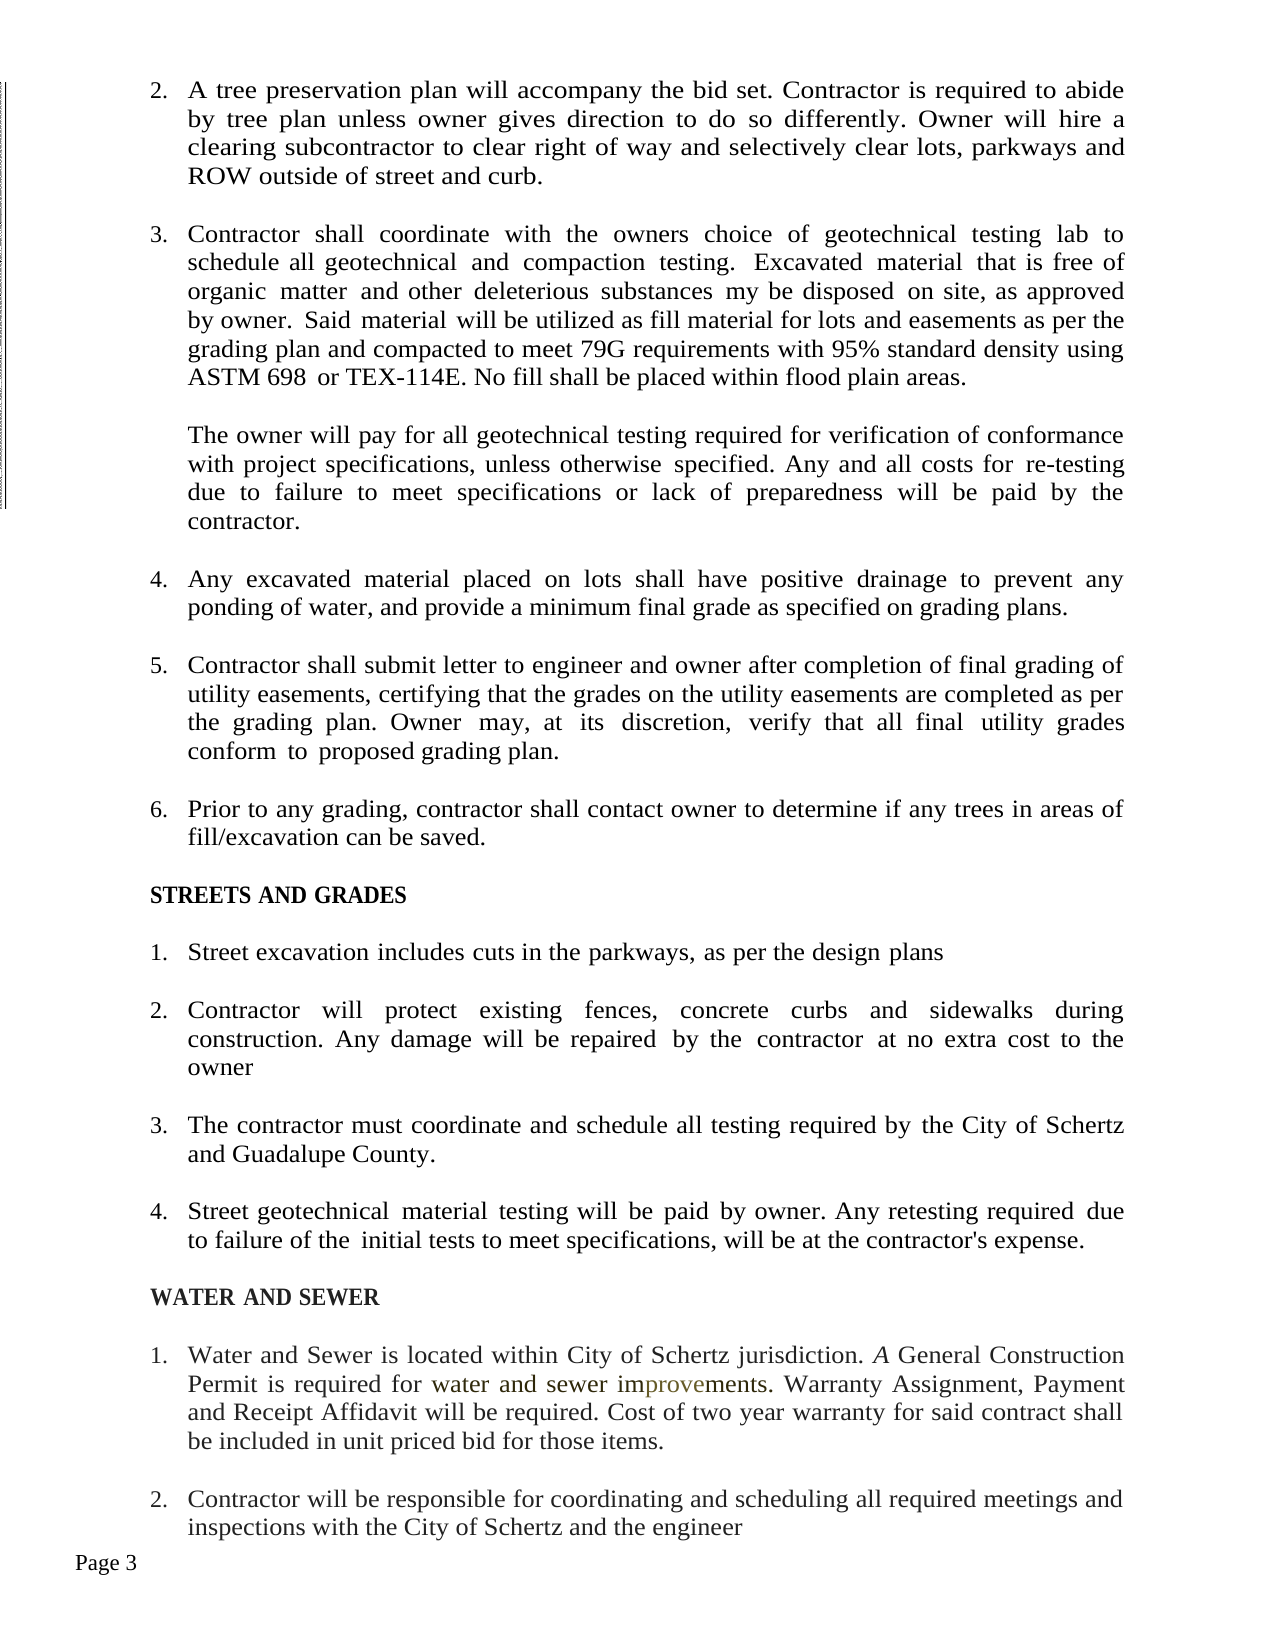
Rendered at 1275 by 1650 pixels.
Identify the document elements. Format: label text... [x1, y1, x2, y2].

picture [0, 82, 7, 509]
list Any excavated material placed on lots shall have positive drainage to prevent any ponding of water, and provide a minimum final grade as specified on grading plans. [150, 564, 1125, 621]
list Prior to any grading, contractor shall contact owner to determine if any trees in areas of fill/excavation can be saved. [150, 794, 1125, 851]
list Water and Sewer is located within City of Schertz jurisdiction. A General Construction Permit is required for water and sewer improvements. Warranty Assignment, Payment and Receipt Affidavit will be required. Cost of two year warranty for said contract shall be included in unit priced bid for those items. [150, 1340, 1125, 1455]
list A tree preservation plan will accompany the bid set. Contractor is required to abide by tree plan unless owner gives direction to do so differently. Owner will hire a clearing subcontractor to clear right of way and selectively clear lots, parkways and ROW outside of street and curb. [150, 75, 1125, 190]
list Contractor shall coordinate with the owners choice of geotechnical testing lab to schedule all geotechnical and compaction testing. Excavated material that is free of organic matter and other deleterious substances my be disposed on site, as approved by owner. Said material will be utilized as fill material for lots and easements as per the grading plan and compacted to meet 79G requirements with 95% standard density using ASTM 698 or TEX-114E. No fill shall be placed within flood plain areas. [150, 219, 1125, 391]
text STREETS AND GRADES [150, 880, 1125, 909]
list Street geotechnical material testing will be paid by owner. Any retesting required due to failure of the initial tests to meet specifications, will be at the contractor's expense. [150, 1196, 1125, 1254]
list Contractor will protect existing fences, concrete curbs and sidewalks during construction. Any damage will be repaired by the contractor at no extra cost to the owner [150, 995, 1125, 1081]
subtitle WATER AND SEWER [150, 1282, 1125, 1311]
list Contractor will be responsible for coordinating and scheduling all required meetings and inspections with the City of Schertz and the engineer [150, 1484, 1125, 1541]
list The contractor must coordinate and schedule all testing required by the City of Schertz and Guadalupe County. [150, 1110, 1125, 1167]
list Street excavation includes cuts in the parkways, as per the design plans [150, 937, 1125, 966]
list Contractor shall submit letter to engineer and owner after completion of final grading of utility easements, certifying that the grades on the utility easements are completed as per the grading plan. Owner may, at its discretion, verify that all final utility grades conform to proposed grading plan. [150, 650, 1125, 765]
text The owner will pay for all geotechnical testing required for verification of conformance with project specifications, unless otherwise specified. Any and all costs for re-testing due to failure to meet specifications or lack of preparedness will be paid by the contractor. [187, 420, 1125, 535]
